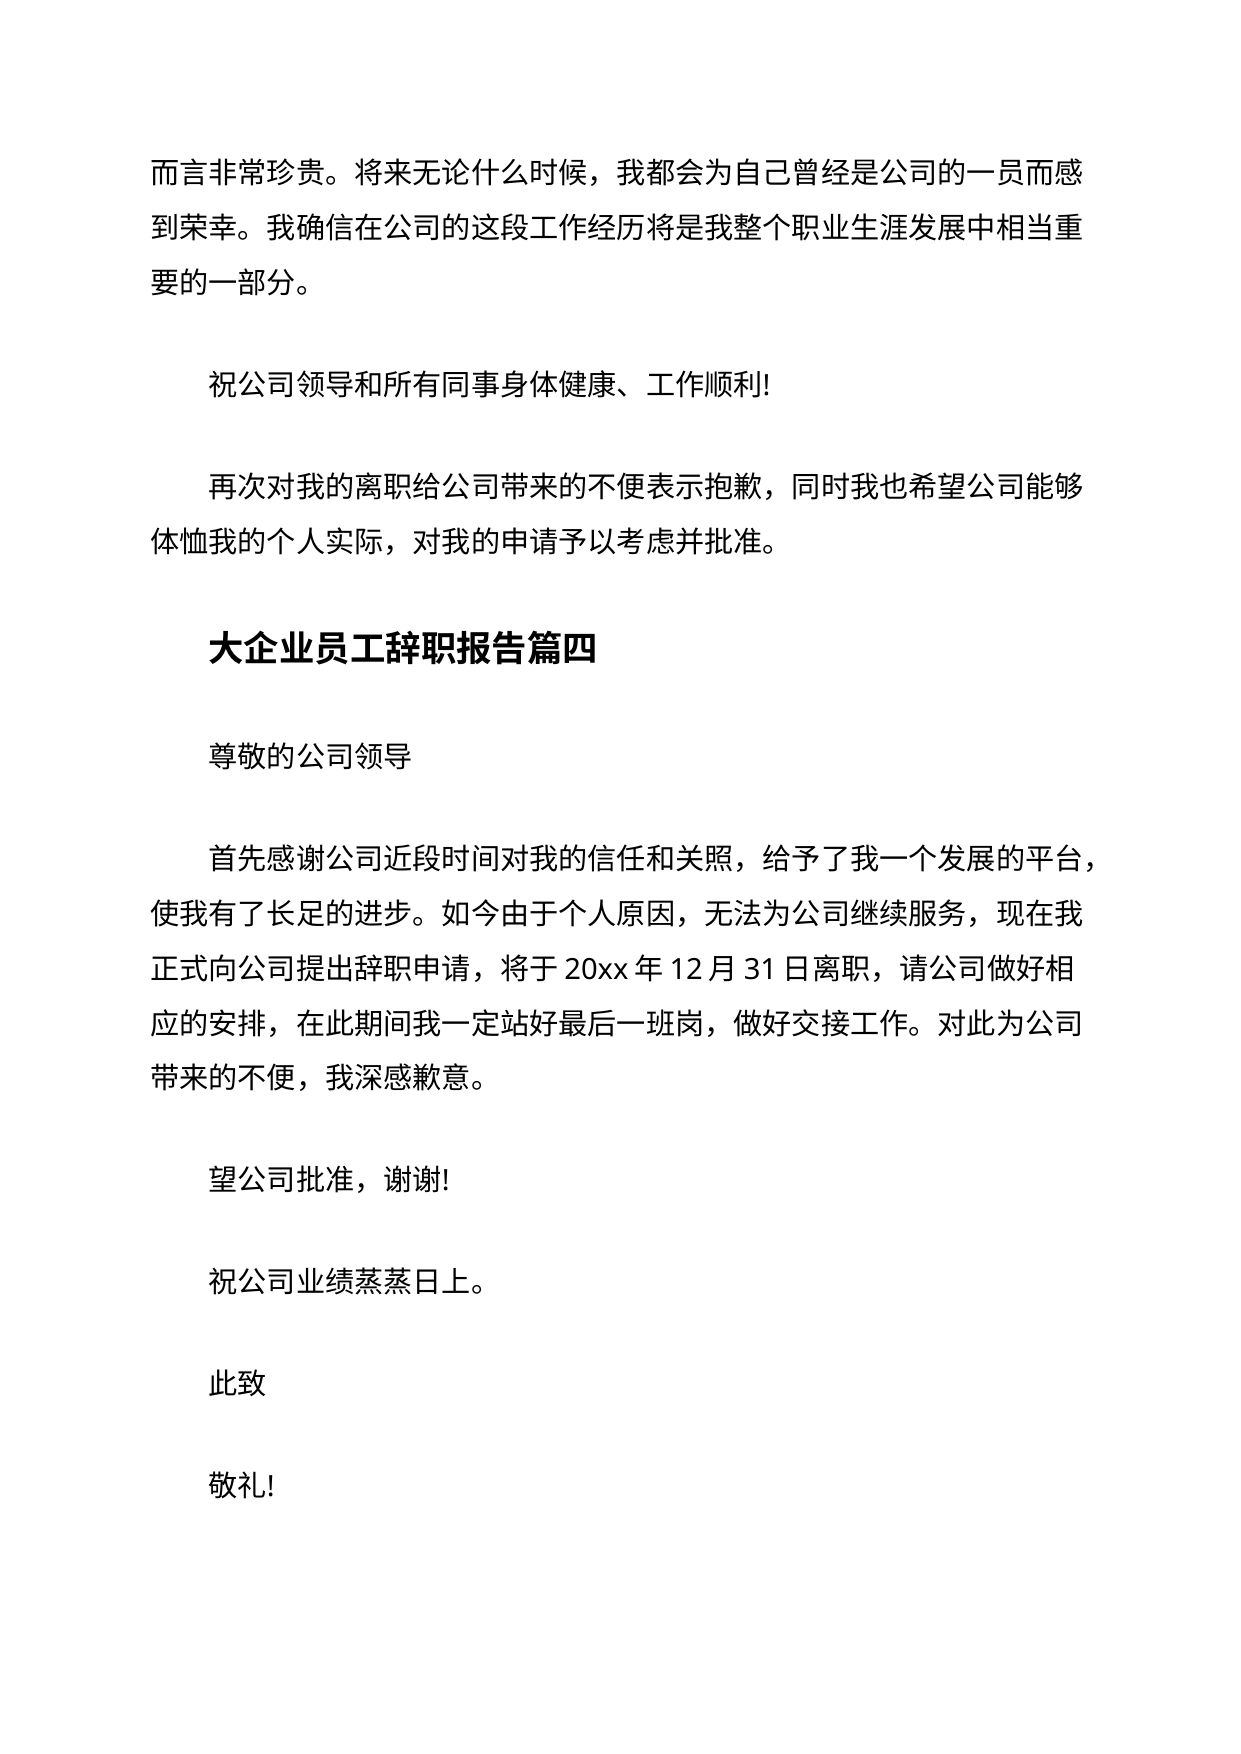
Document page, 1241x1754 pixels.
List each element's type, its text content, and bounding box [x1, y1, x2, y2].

text 尊敬的公司领导 [150, 734, 1090, 776]
text 再次对我的离职给公司带来的不便表示抱歉，同时我也希望公司能够体恤我的个人实际，对我的申请予以考虑并批准。 [150, 463, 1090, 561]
text 祝公司业绩蒸蒸日上。 [150, 1259, 1090, 1301]
text 敬礼! [150, 1462, 1090, 1505]
text 祝公司领导和所有同事身体健康、工作顺利! [150, 362, 1090, 404]
text 大企业员工辞职报告篇四 [150, 620, 1090, 671]
text 此致 [150, 1361, 1090, 1403]
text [150, 150, 1090, 302]
text 首先感谢公司近段时间对我的信任和关照，给予了我一个发展的平台，使我有了长足的进步。如今由于个人原因，无法为公司继续服务，现在我正式向公司提出辞职申请，将于20xx年12月31日离职，请公司做好相应的安排，在此期间我一定站好最后一班岗，做好交接工作。对此为公司带来的不便，我深感歉意。 [150, 835, 1090, 1097]
text 望公司批准，谢谢! [150, 1157, 1090, 1199]
